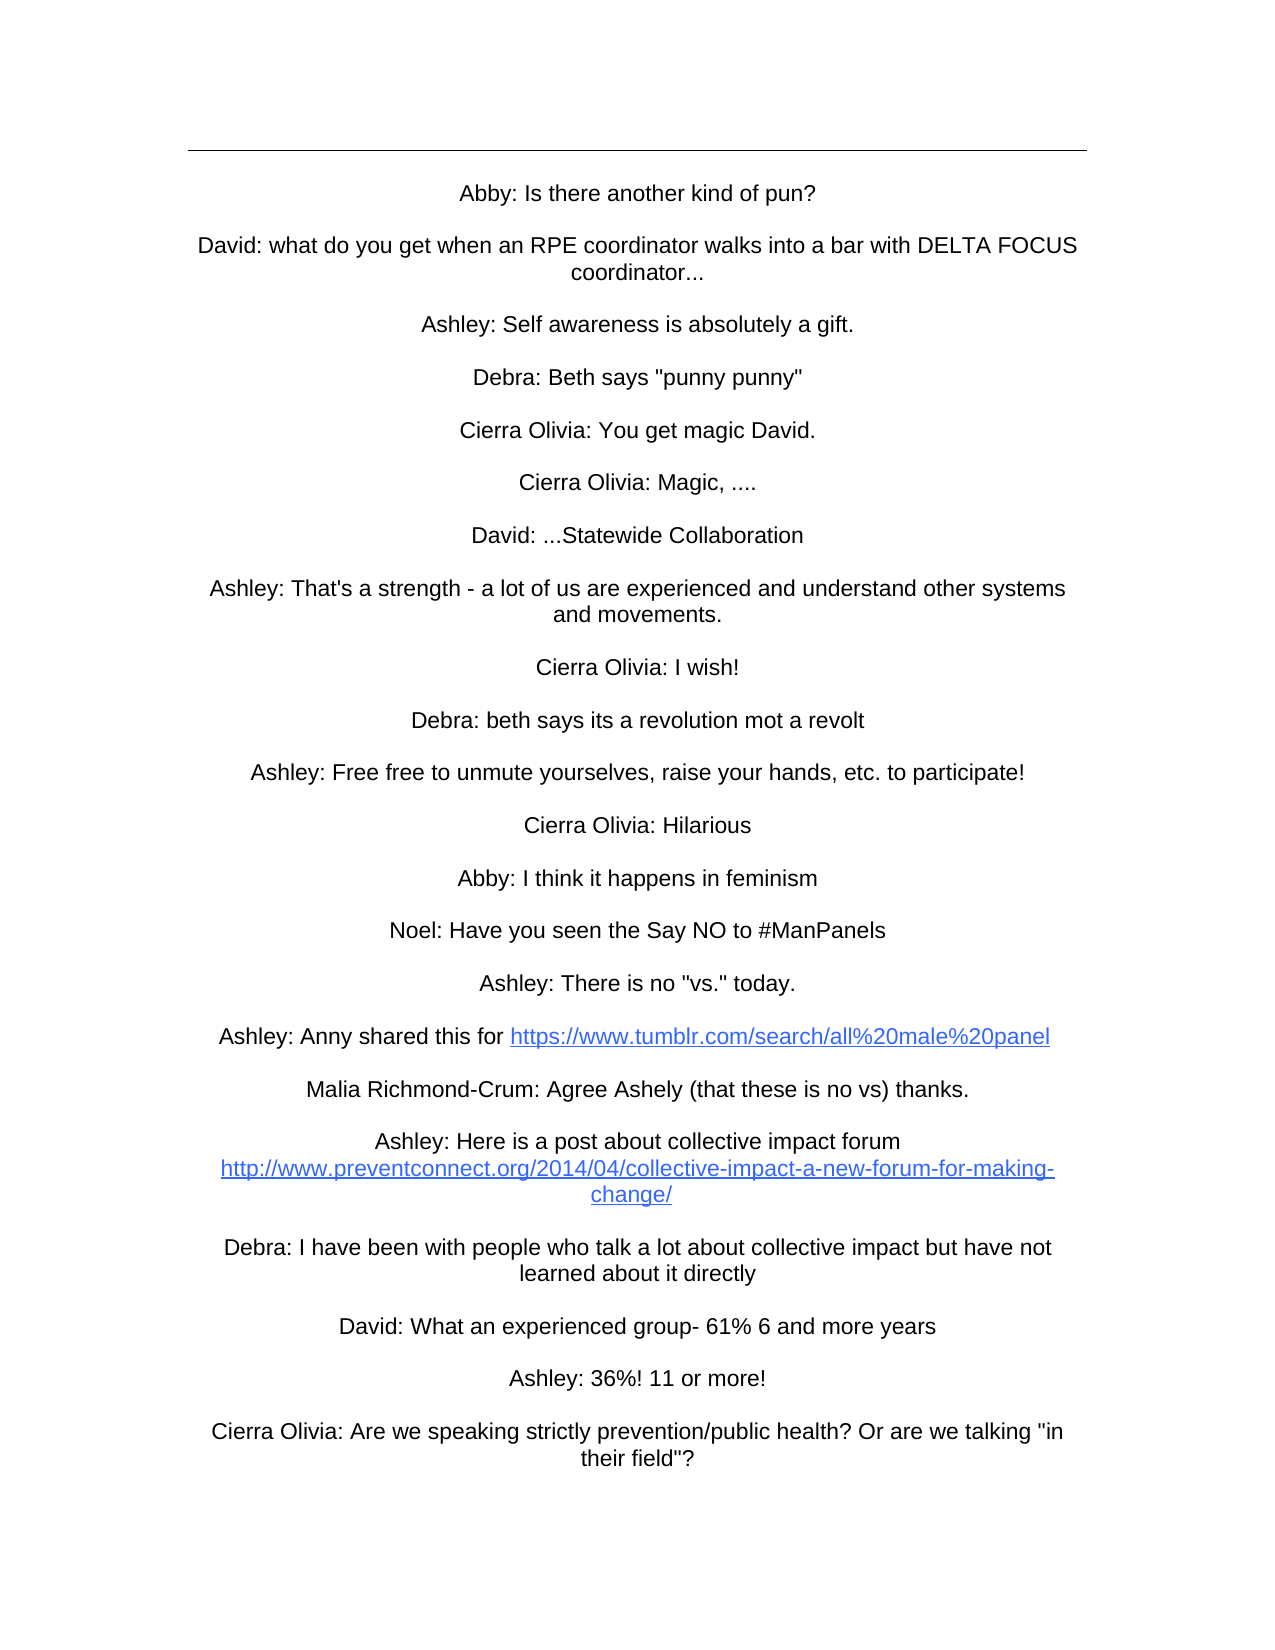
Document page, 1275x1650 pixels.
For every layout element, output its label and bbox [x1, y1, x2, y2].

text [187, 151, 1087, 1497]
